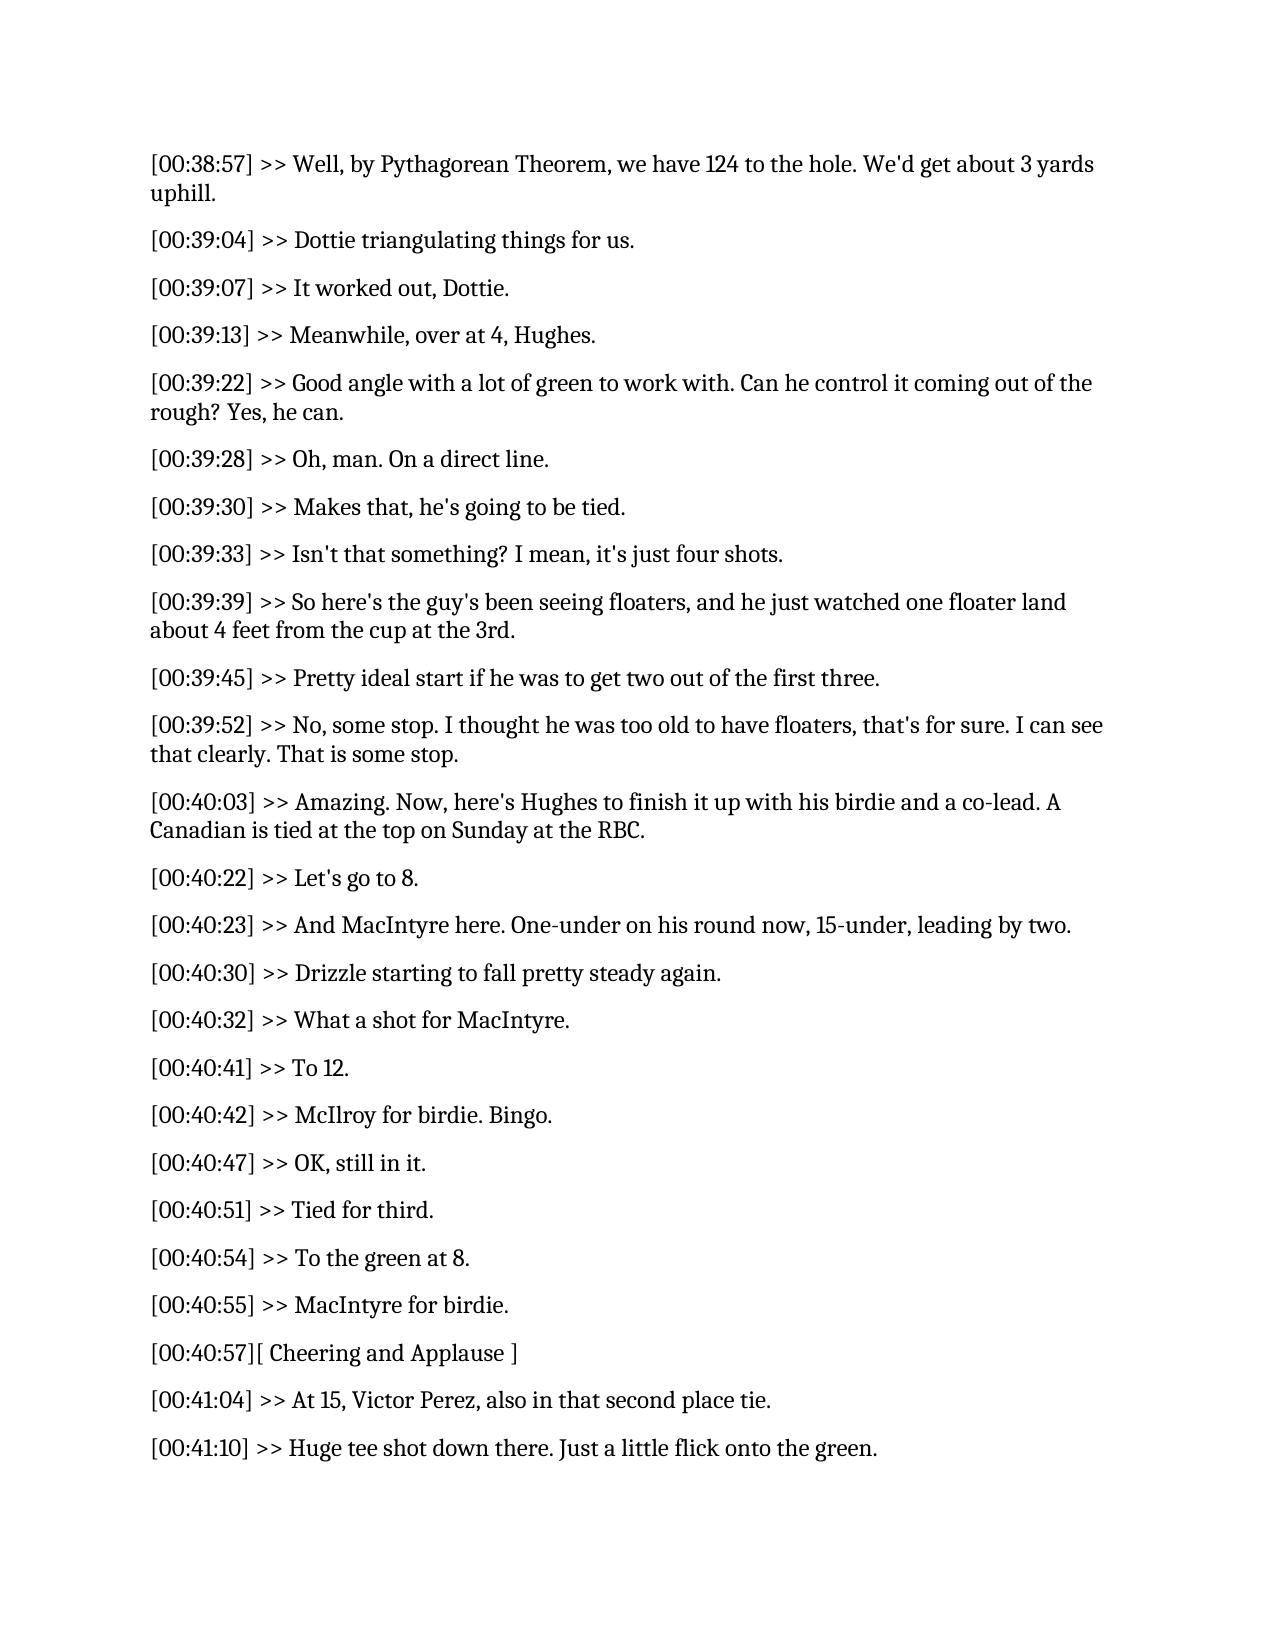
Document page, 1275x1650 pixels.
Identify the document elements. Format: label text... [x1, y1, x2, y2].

text [00:40:23] >> And MacIntyre here. One-under on his round now, 15-under, leading by two. [150, 911, 1125, 940]
text [00:39:07] >> It worked out, Dottie. [150, 274, 1125, 302]
text [00:40:42] >> McIlroy for birdie. Bingo. [150, 1101, 1125, 1130]
text [00:39:04] >> Dottie triangulating things for us. [150, 226, 1125, 255]
text [00:38:57] >> Well, by Pythagorean Theorem, we have 124 to the hole. We'd get about 3 yards uphill. [150, 150, 1125, 207]
text [00:40:41] >> To 12. [150, 1054, 1125, 1082]
text [00:40:22] >> Let's go to 8. [150, 864, 1125, 892]
text [00:39:30] >> Makes that, he's going to be tied. [150, 492, 1125, 521]
text [00:39:39] >> So here's the guy's been seeing floaters, and he just watched one floater land about 4 feet from the cup at the 3rd. [150, 587, 1125, 645]
text [00:39:22] >> Good angle with a lot of green to work with. Can he control it coming out of the rough? Yes, he can. [150, 369, 1125, 426]
text [00:40:54] >> To the green at 8. [150, 1244, 1125, 1272]
text [00:40:51] >> Tied for third. [150, 1196, 1125, 1225]
text [00:39:33] >> Isn't that something? I mean, it's just four shots. [150, 540, 1125, 569]
text [00:39:45] >> Pretty ideal start if he was to get two out of the first three. [150, 664, 1125, 692]
text [00:41:10] >> Huge tee shot down there. Just a little flick onto the green. [150, 1434, 1125, 1462]
text [00:40:30] >> Drizzle starting to fall pretty steady again. [150, 959, 1125, 987]
text [00:40:47] >> OK, still in it. [150, 1149, 1125, 1177]
text [00:40:03] >> Amazing. Now, here's Hughes to finish it up with his birdie and a co-lead. A Canadian is tied at the top on Sunday at the RBC. [150, 787, 1125, 845]
text [00:40:55] >> MacIntyre for birdie. [150, 1291, 1125, 1320]
text [00:39:28] >> Oh, man. On a direct line. [150, 445, 1125, 474]
text [00:41:04] >> At 15, Victor Perez, also in that second place tie. [150, 1386, 1125, 1415]
text [00:39:52] >> No, some stop. I thought he was too old to have floaters, that's for sure. I can see that clearly. That is some stop. [150, 711, 1125, 769]
text [00:40:57][ Cheering and Applause ] [150, 1339, 1125, 1367]
text [00:39:13] >> Meanwhile, over at 4, Hughes. [150, 321, 1125, 350]
text [00:40:32] >> What a shot for MacIntyre. [150, 1006, 1125, 1035]
